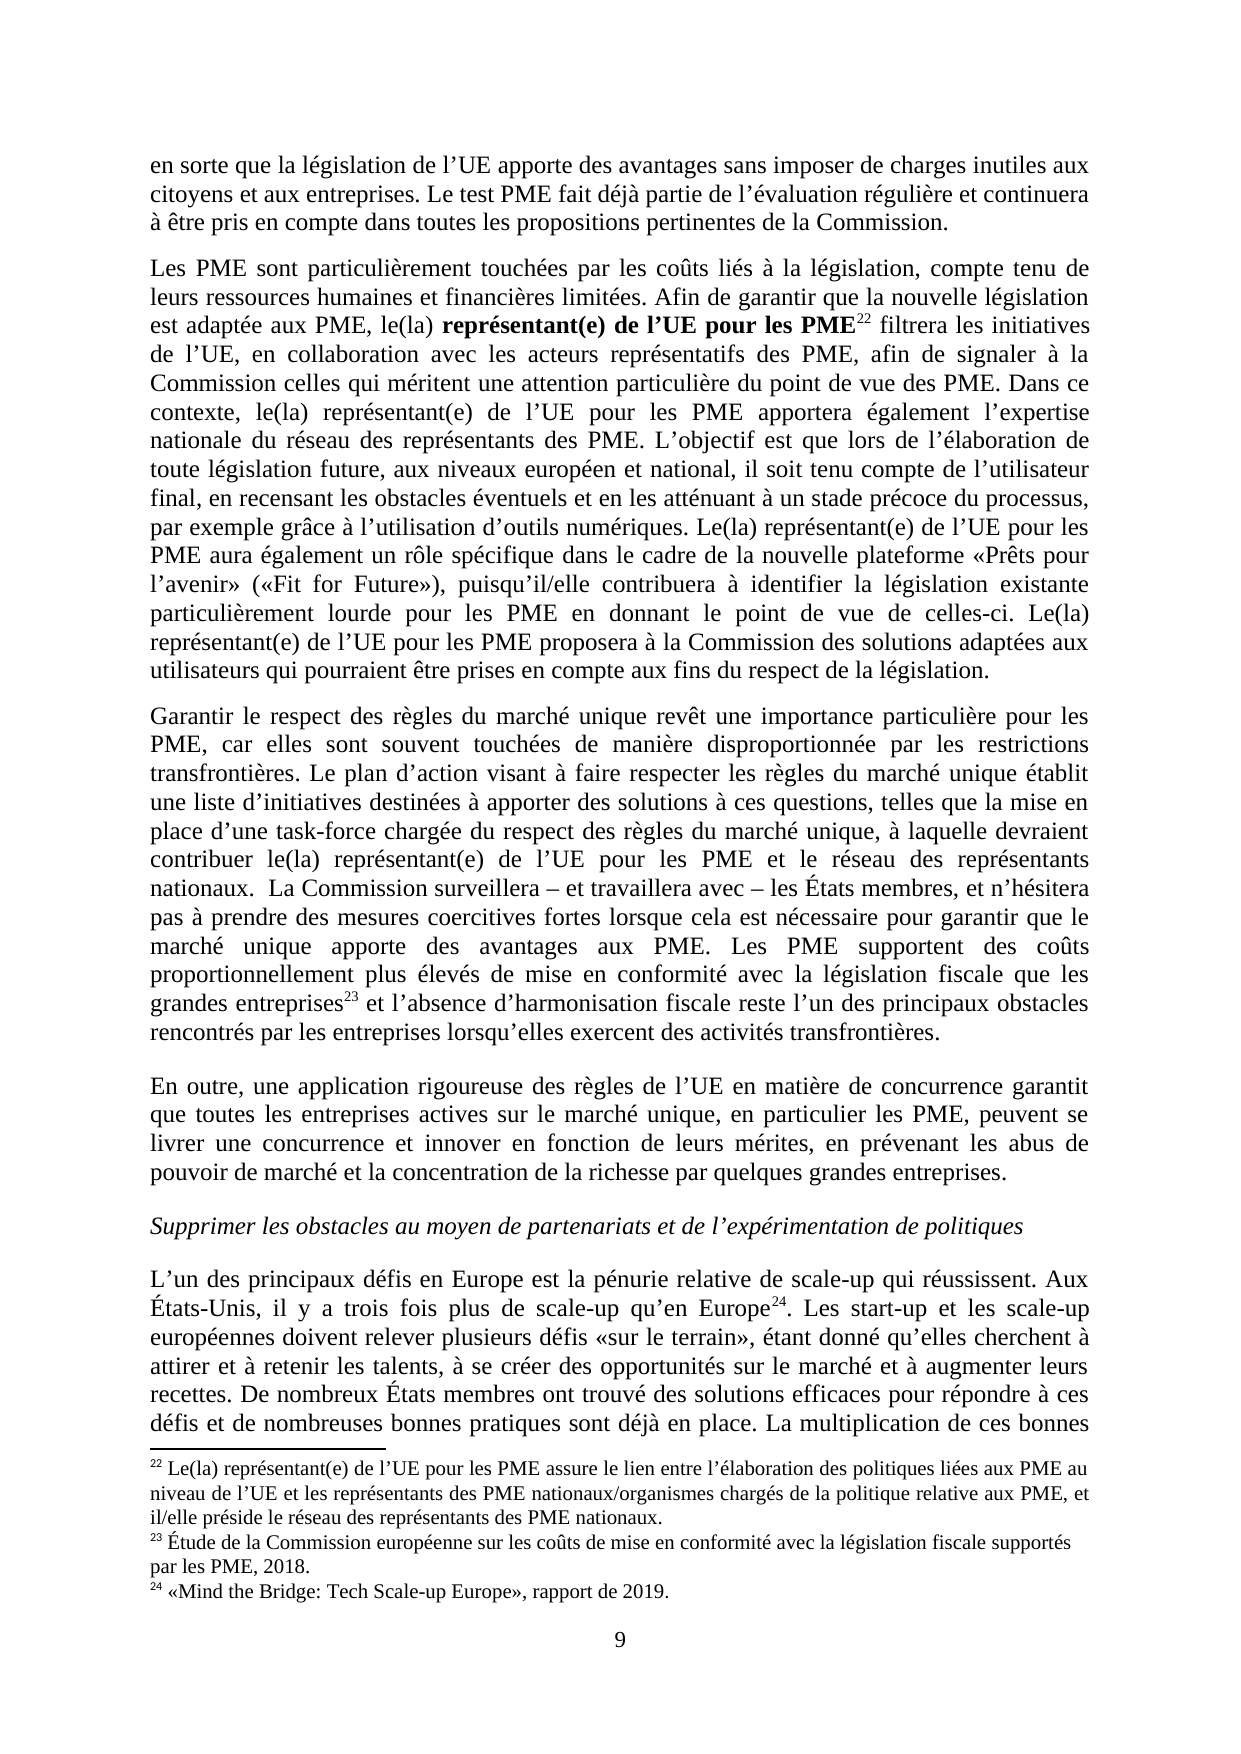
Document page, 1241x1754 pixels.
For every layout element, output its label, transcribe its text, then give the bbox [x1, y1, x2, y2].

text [150, 150, 1090, 236]
text Les PME sont particulièrement touchées par les coûts liés à la législation, compte tenu de leurs ressources humaines et financières limitées. Afin de garantir que la nouvelle législation est adaptée aux PME, le(la) représentant(e) de l’UE pour les PME filtrera les initiatives de l’UE, en collaboration avec les acteurs représentatifs des PME, afin de signaler à la Commission celles qui méritent une attention particulière du point de vue des PME. Dans ce contexte, le(la) représentant(e) de l’UE pour les PME apportera également l’expertise nationale du réseau des représentants des PME. L’objectif est que lors de l’élaboration de toute législation future, aux niveaux européen et national, il soit tenu compte de l’utilisateur final, en recensant les obstacles éventuels et en les atténuant à un stade précoce du processus, par exemple grâce à l’utilisation d’outils numériques. Le(la) représentant(e) de l’UE pour les PME aura également un rôle spécifique dans le cadre de la nouvelle plateforme «Prêts pour l’avenir» («Fit for Future»), puisqu’il/elle contribuera à identifier la législation existante particulièrement lourde pour les PME en donnant le point de vue de celles-ci. Le(la) représentant(e) de l’UE pour les PME proposera à la Commission des solutions adaptées aux utilisateurs qui pourraient être prises en compte aux fins du respect de la législation. [150, 253, 1090, 684]
text Supprimer les obstacles au moyen de partenariats et de l’expérimentation de politiques [150, 1211, 1090, 1239]
text En outre, une application rigoureuse des règles de l’UE en matière de concurrence garantit que toutes les entreprises actives sur le marché unique, en particulier les PME, peuvent se livrer une concurrence et innover en fonction de leurs mérites, en prévenant les abus de pouvoir de marché et la concentration de la richesse par quelques grandes entreprises. [150, 1071, 1090, 1186]
text Garantir le respect des règles du marché unique revêt une importance particulière pour les PME, car elles sont souvent touchées de manière disproportionnée par les restrictions transfrontières. Le plan d’action visant à faire respecter les règles du marché unique établit une liste d’initiatives destinées à apporter des solutions à ces questions, telles que la mise en place d’une task-force chargée du respect des règles du marché unique, à laquelle devraient contribuer le(la) représentant(e) de l’UE pour les PME et le réseau des représentants nationaux. La Commission surveillera – et travaillera avec – les États membres, et n’hésitera pas à prendre des mesures coercitives fortes lorsque cela est nécessaire pour garantir que le marché unique apporte des avantages aux PME. Les PME supportent des coûts proportionnellement plus élevés de mise en conformité avec la législation fiscale que les grandes entreprises et l’absence d’harmonisation fiscale reste l’un des principaux obstacles rencontrés par les entreprises lorsqu’elles exercent des activités transfrontières. [150, 701, 1090, 1046]
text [150, 1264, 1090, 1437]
